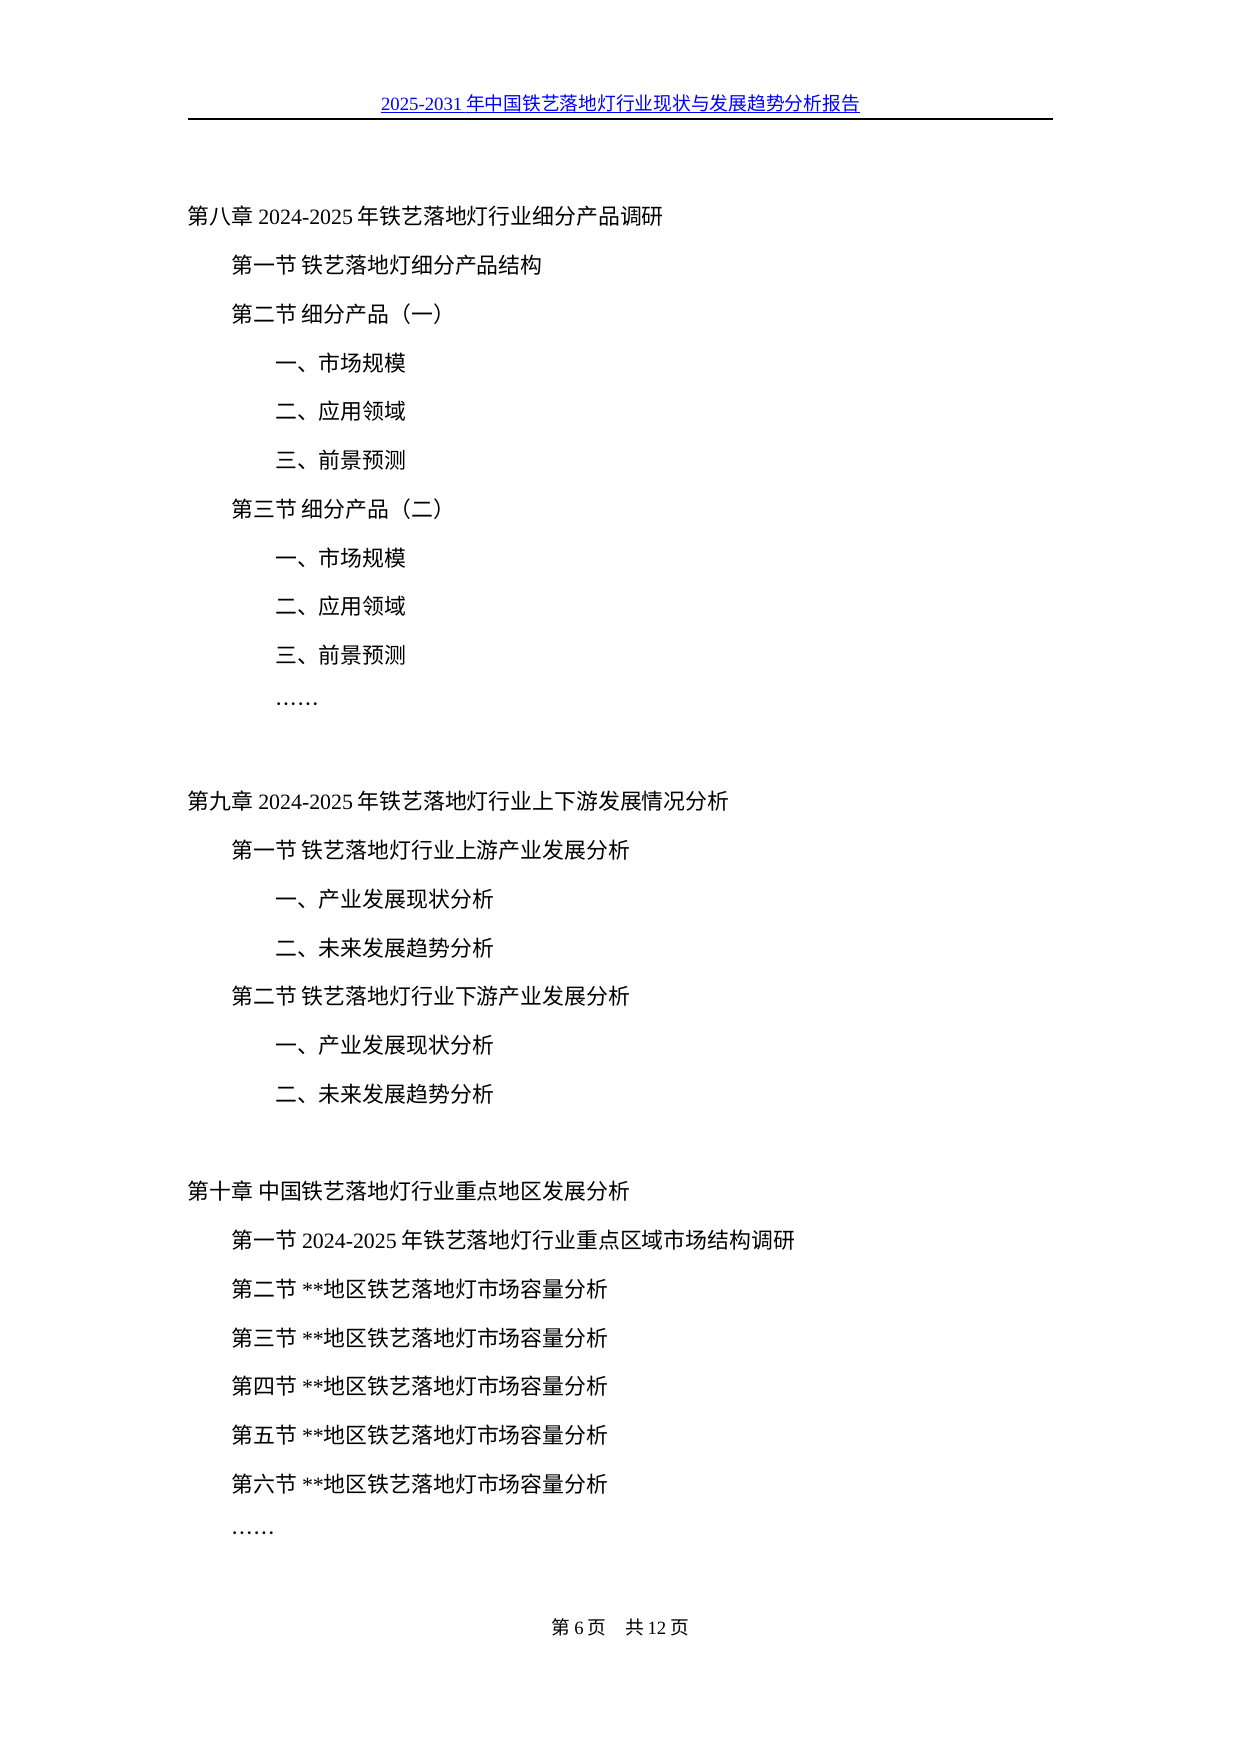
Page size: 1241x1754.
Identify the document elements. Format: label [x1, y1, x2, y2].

text [187, 150, 1053, 1548]
